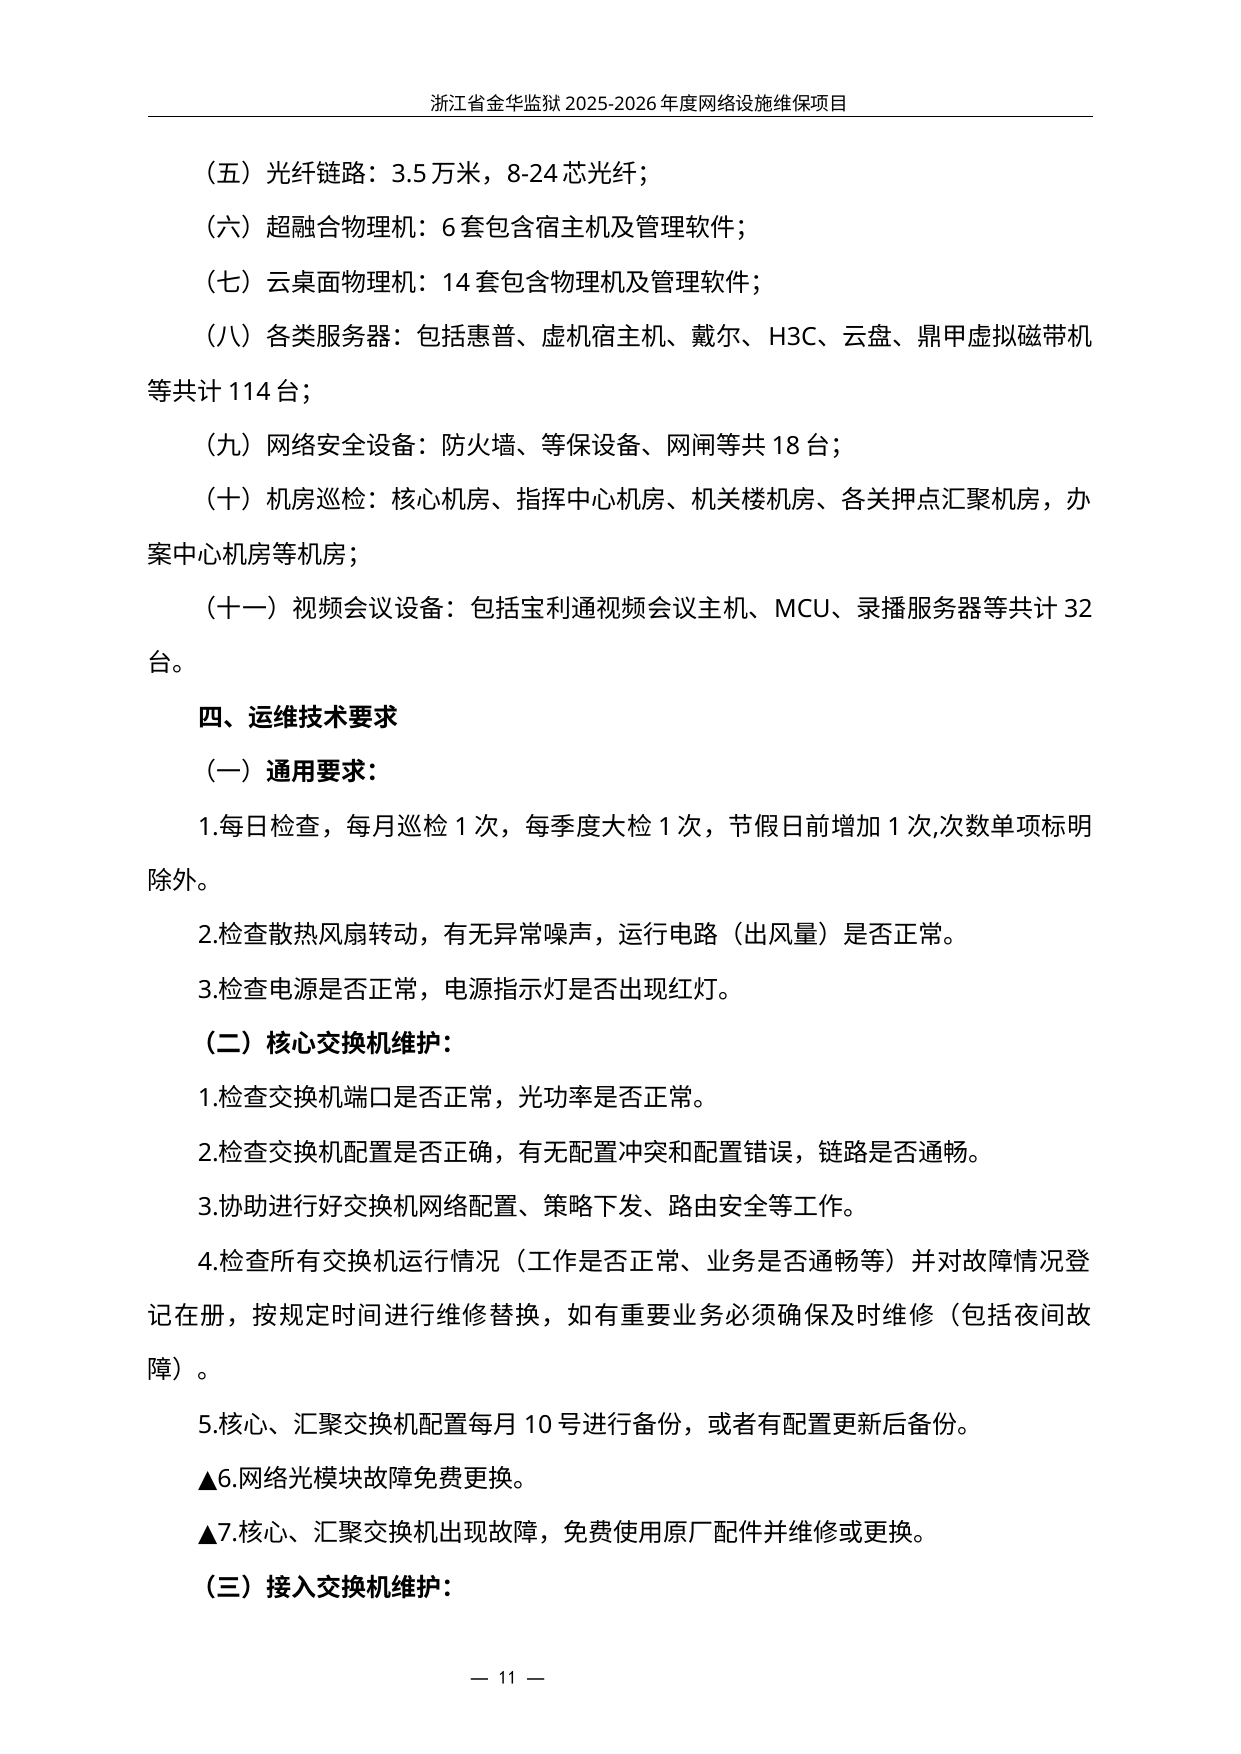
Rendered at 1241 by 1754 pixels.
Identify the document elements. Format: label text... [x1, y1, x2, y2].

list 3.协助进行好交换机网络配置、策略下发、路由安全等工作。 [148, 1187, 1093, 1223]
list （九）网络安全设备：防火墙、等保设备、网闸等共18台； [148, 425, 1093, 462]
text 四、运维技术要求 [148, 697, 1093, 733]
list 1.每日检查，每月巡检1次，每季度大检1次，节假日前增加1次,次数单项标明除外。 [148, 806, 1093, 897]
list （八）各类服务器：包括惠普、虚机宿主机、戴尔、H3C、云盘、鼎甲虚拟磁带机等共计114台； [148, 317, 1093, 407]
list （五）光纤链路：3.5万米，8-24芯光纤； [148, 153, 1093, 190]
list 1.检查交换机端口是否正常，光功率是否正常。 [148, 1078, 1093, 1114]
list （一）通用要求： [148, 752, 1093, 788]
list 2.检查交换机配置是否正确，有无配置冲突和配置错误，链路是否通畅。 [148, 1132, 1093, 1168]
list 3.检查电源是否正常，电源指示灯是否出现红灯。 [148, 969, 1093, 1005]
list （二）核心交换机维护： [148, 1023, 1093, 1060]
list （七）云桌面物理机：14套包含物理机及管理软件； [148, 262, 1093, 298]
list （十）机房巡检：核心机房、指挥中心机房、机关楼机房、各关押点汇聚机房，办案中心机房等机房； [148, 480, 1093, 570]
list 5.核心、汇聚交换机配置每月10号进行备份，或者有配置更新后备份。 [148, 1404, 1093, 1440]
list 2.检查散热风扇转动，有无异常噪声，运行电路（出风量）是否正常。 [148, 915, 1093, 951]
list （十一）视频会议设备：包括宝利通视频会议主机、MCU、录播服务器等共计32台。 [148, 588, 1093, 679]
list 4.检查所有交换机运行情况（工作是否正常、业务是否通畅等）并对故障情况登记在册，按规定时间进行维修替换，如有重要业务必须确保及时维修（包括夜间故障）。 [148, 1241, 1093, 1386]
list （三）接入交换机维护： [148, 1567, 1093, 1603]
list ▲7.核心、汇聚交换机出现故障，免费使用原厂配件并维修或更换。 [148, 1513, 1093, 1549]
list ▲6.网络光模块故障免费更换。 [148, 1458, 1093, 1495]
list （六）超融合物理机：6套包含宿主机及管理软件； [148, 208, 1093, 244]
